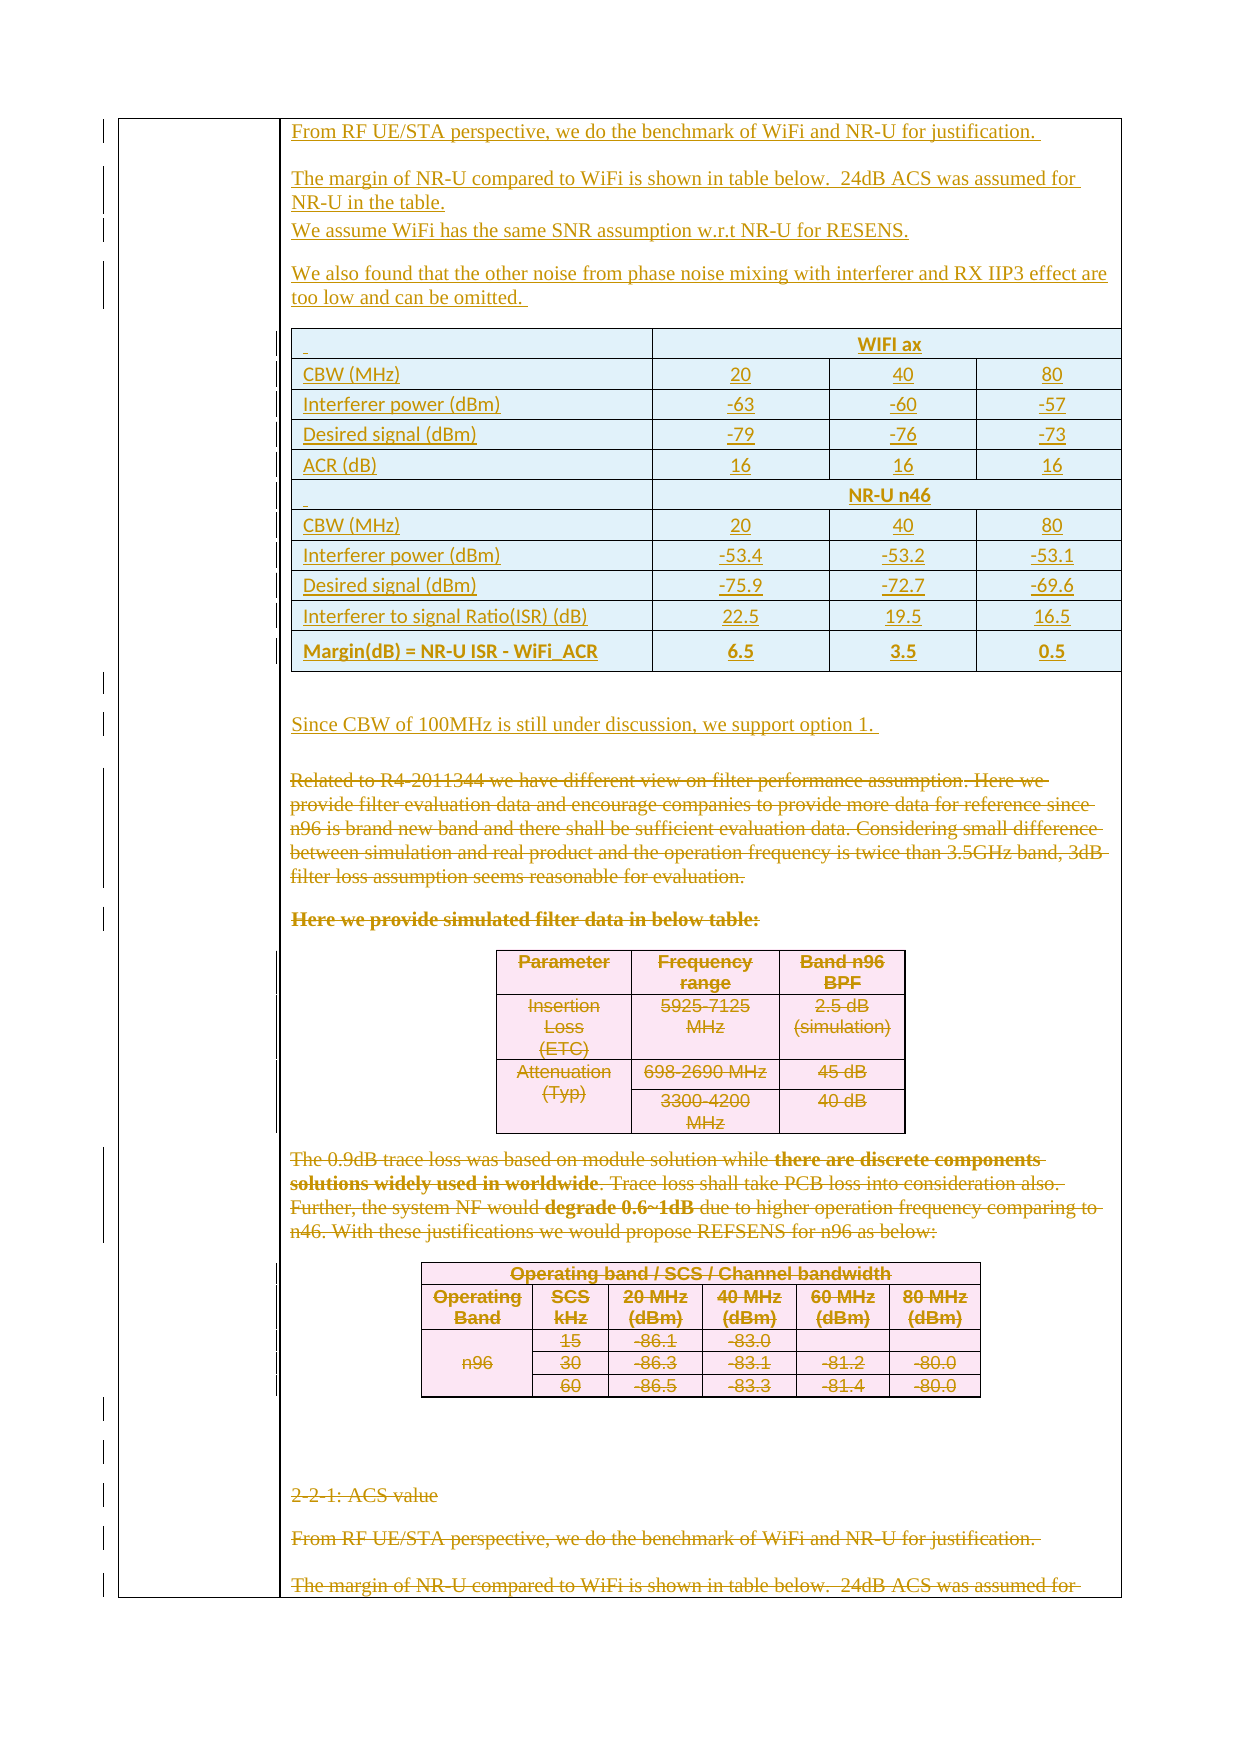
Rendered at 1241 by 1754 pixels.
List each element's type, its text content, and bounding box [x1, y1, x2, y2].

table_cell Mediatek [119, 119, 279, 1597]
table_cell [281, 119, 1121, 1597]
